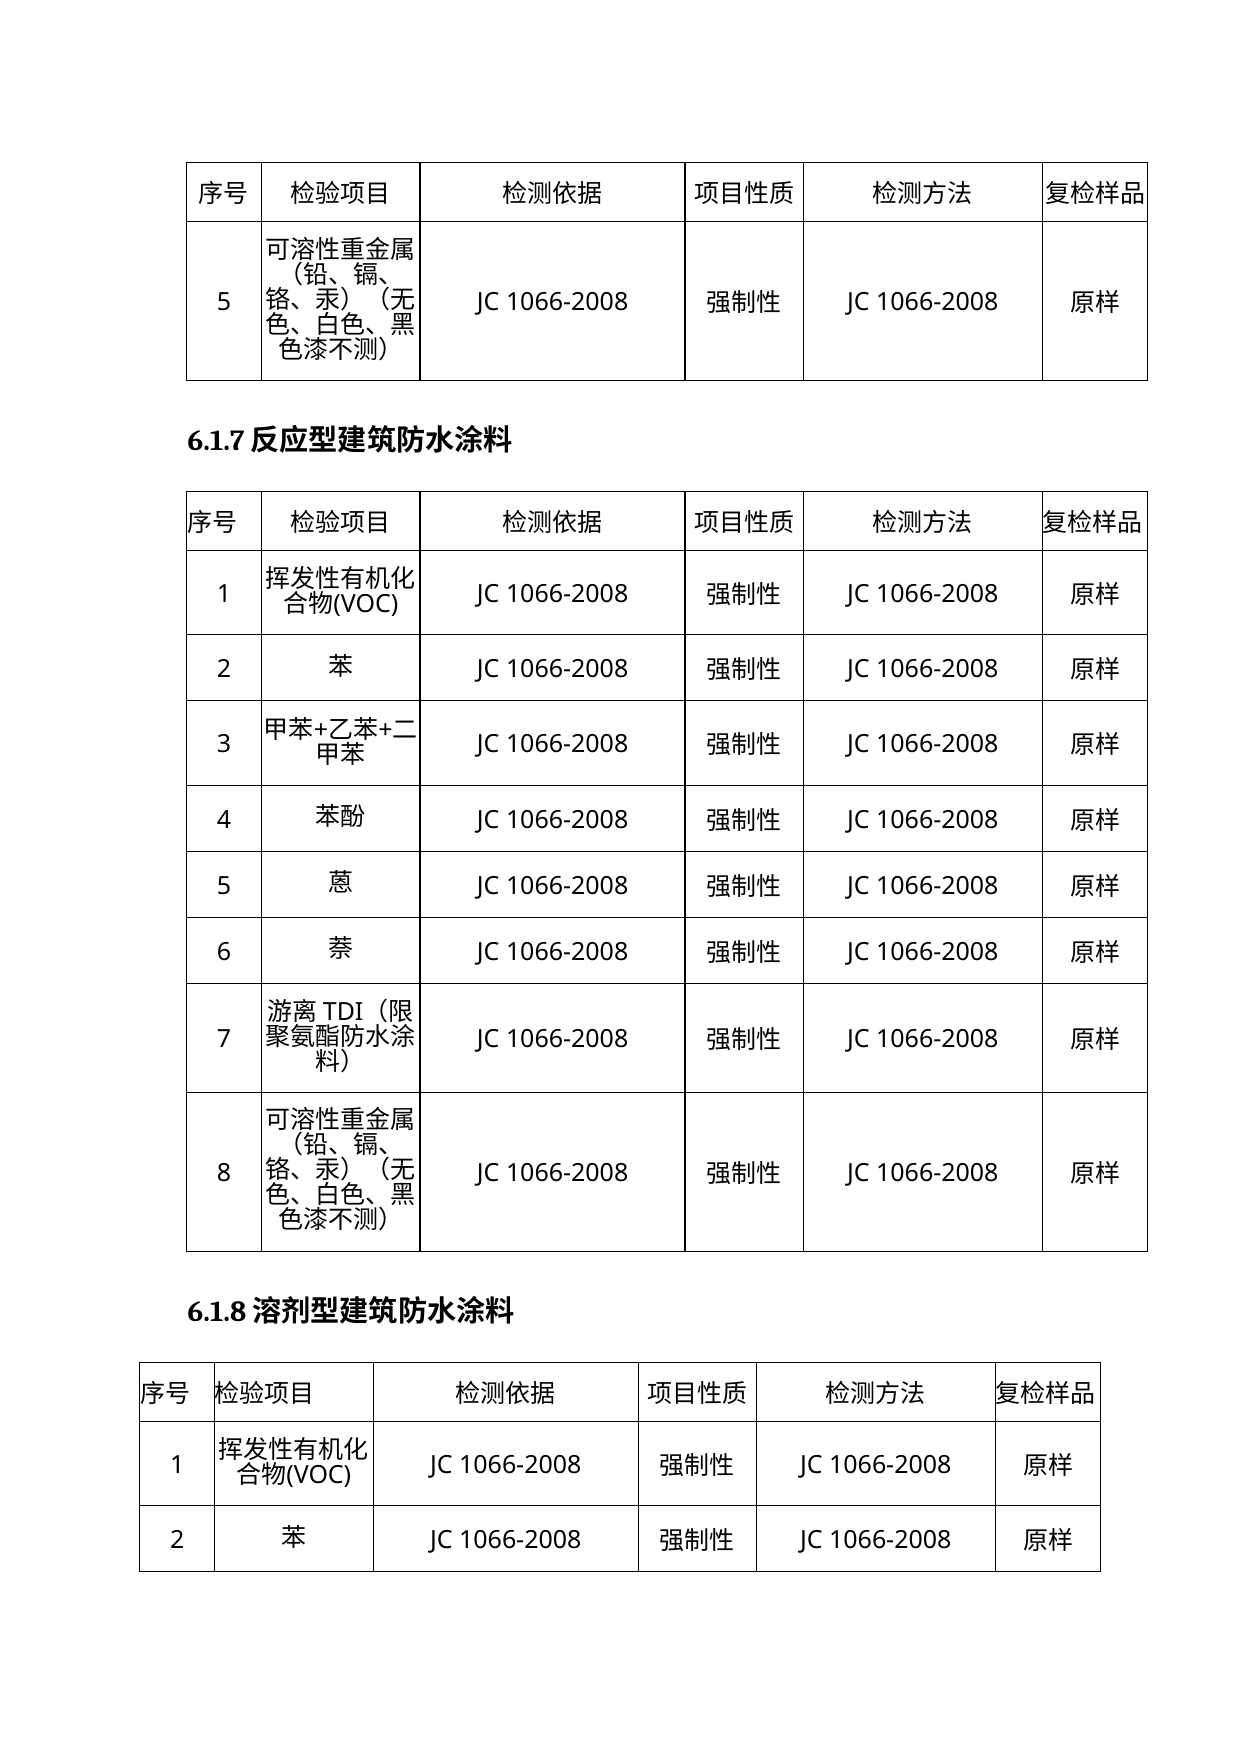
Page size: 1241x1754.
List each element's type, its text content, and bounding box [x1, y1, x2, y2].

table_cell JC 1066-2008 [804, 222, 1042, 380]
table_cell JC 1066-2008 [757, 1422, 995, 1505]
table_cell 强制性 [686, 701, 803, 785]
table_cell JC 1066-2008 [421, 1093, 684, 1251]
table_header 复检样品 [996, 1363, 1100, 1421]
table_cell 强制性 [686, 551, 803, 634]
table_cell JC 1066-2008 [421, 918, 684, 983]
table_header 序号 [187, 492, 261, 550]
table_header 项目性质 [686, 492, 803, 550]
table_cell JC 1066-2008 [421, 852, 684, 917]
table_cell 强制性 [639, 1422, 756, 1505]
table_cell 强制性 [686, 635, 803, 700]
table_header 检测方法 [757, 1363, 995, 1421]
table_cell 游离TDI（限聚氨酯防水涂料） [262, 984, 419, 1092]
table_cell 挥发性有机化合物(VOC) [262, 551, 419, 634]
table_cell 强制性 [686, 222, 803, 380]
table_cell 强制性 [639, 1506, 756, 1571]
table_header 序号 [140, 1363, 214, 1421]
table_cell JC 1066-2008 [804, 551, 1042, 634]
table_cell 强制性 [686, 852, 803, 917]
table_header 检测依据 [421, 492, 684, 550]
table_header 检验项目 [262, 492, 419, 550]
table_cell 5 [187, 222, 261, 380]
table_header 检测依据 [374, 1363, 638, 1421]
table_cell 2 [140, 1506, 214, 1571]
table_header 复检样品 [1043, 492, 1147, 550]
table_cell 原样 [1043, 635, 1147, 700]
table_cell 原样 [996, 1506, 1100, 1571]
table_cell JC 1066-2008 [804, 701, 1042, 785]
table_cell 苯酚 [262, 786, 419, 851]
table_cell JC 1066-2008 [804, 635, 1042, 700]
table_cell 1 [140, 1422, 214, 1505]
table_cell 7 [187, 984, 261, 1092]
table_cell JC 1066-2008 [374, 1506, 638, 1571]
table_cell JC 1066-2008 [804, 852, 1042, 917]
table_cell 原样 [1043, 701, 1147, 785]
table_cell JC 1066-2008 [421, 701, 684, 785]
table_cell 5 [187, 852, 261, 917]
subtitle 6.1.8溶剂型建筑防水涂料 [187, 1276, 1053, 1341]
table_cell JC 1066-2008 [804, 1093, 1042, 1251]
table_cell 强制性 [686, 984, 803, 1092]
table_header 复检样品 [1043, 163, 1147, 221]
table_cell JC 1066-2008 [421, 984, 684, 1092]
table_header 检测依据 [421, 163, 684, 221]
table_cell 原样 [1043, 984, 1147, 1092]
table_cell 8 [187, 1093, 261, 1251]
table_header 检测方法 [804, 492, 1042, 550]
table_cell 原样 [1043, 222, 1147, 380]
table_cell JC 1066-2008 [421, 635, 684, 700]
table_cell 3 [187, 701, 261, 785]
table_cell 原样 [1043, 1093, 1147, 1251]
table_header 检验项目 [262, 163, 419, 221]
table_cell 2 [187, 635, 261, 700]
table_cell 原样 [1043, 852, 1147, 917]
table_cell 甲苯+乙苯+二甲苯 [262, 701, 419, 785]
table_header 检测方法 [804, 163, 1042, 221]
table_header 项目性质 [639, 1363, 756, 1421]
table_cell 原样 [1043, 551, 1147, 634]
table_cell 苯 [262, 635, 419, 700]
table_cell JC 1066-2008 [804, 786, 1042, 851]
table_cell JC 1066-2008 [421, 222, 684, 380]
subtitle 6.1.7反应型建筑防水涂料 [187, 405, 1053, 470]
table_cell 苯 [215, 1506, 373, 1571]
table_cell JC 1066-2008 [421, 551, 684, 634]
table_cell JC 1066-2008 [757, 1506, 995, 1571]
table_header 项目性质 [686, 163, 803, 221]
table_cell 4 [187, 786, 261, 851]
table_cell 6 [187, 918, 261, 983]
table_cell JC 1066-2008 [804, 984, 1042, 1092]
table_cell JC 1066-2008 [374, 1422, 638, 1505]
table_cell 强制性 [686, 1093, 803, 1251]
table_cell 萘 [262, 918, 419, 983]
table_cell 可溶性重金属（铅、镉、铬、汞）（无色、白色、黑色漆不测） [262, 1093, 419, 1251]
table_cell 强制性 [686, 918, 803, 983]
table_cell JC 1066-2008 [421, 786, 684, 851]
table_header 检验项目 [215, 1363, 373, 1421]
table_cell 挥发性有机化合物(VOC) [215, 1422, 373, 1505]
table_cell 可溶性重金属（铅、镉、铬、汞）（无色、白色、黑色漆不测） [262, 222, 419, 380]
table_cell JC 1066-2008 [804, 918, 1042, 983]
table_cell 原样 [1043, 918, 1147, 983]
table_cell 原样 [996, 1422, 1100, 1505]
table_cell 1 [187, 551, 261, 634]
table_cell 原样 [1043, 786, 1147, 851]
table_cell 强制性 [686, 786, 803, 851]
table_cell 蒽 [262, 852, 419, 917]
table_header 序号 [187, 163, 261, 221]
